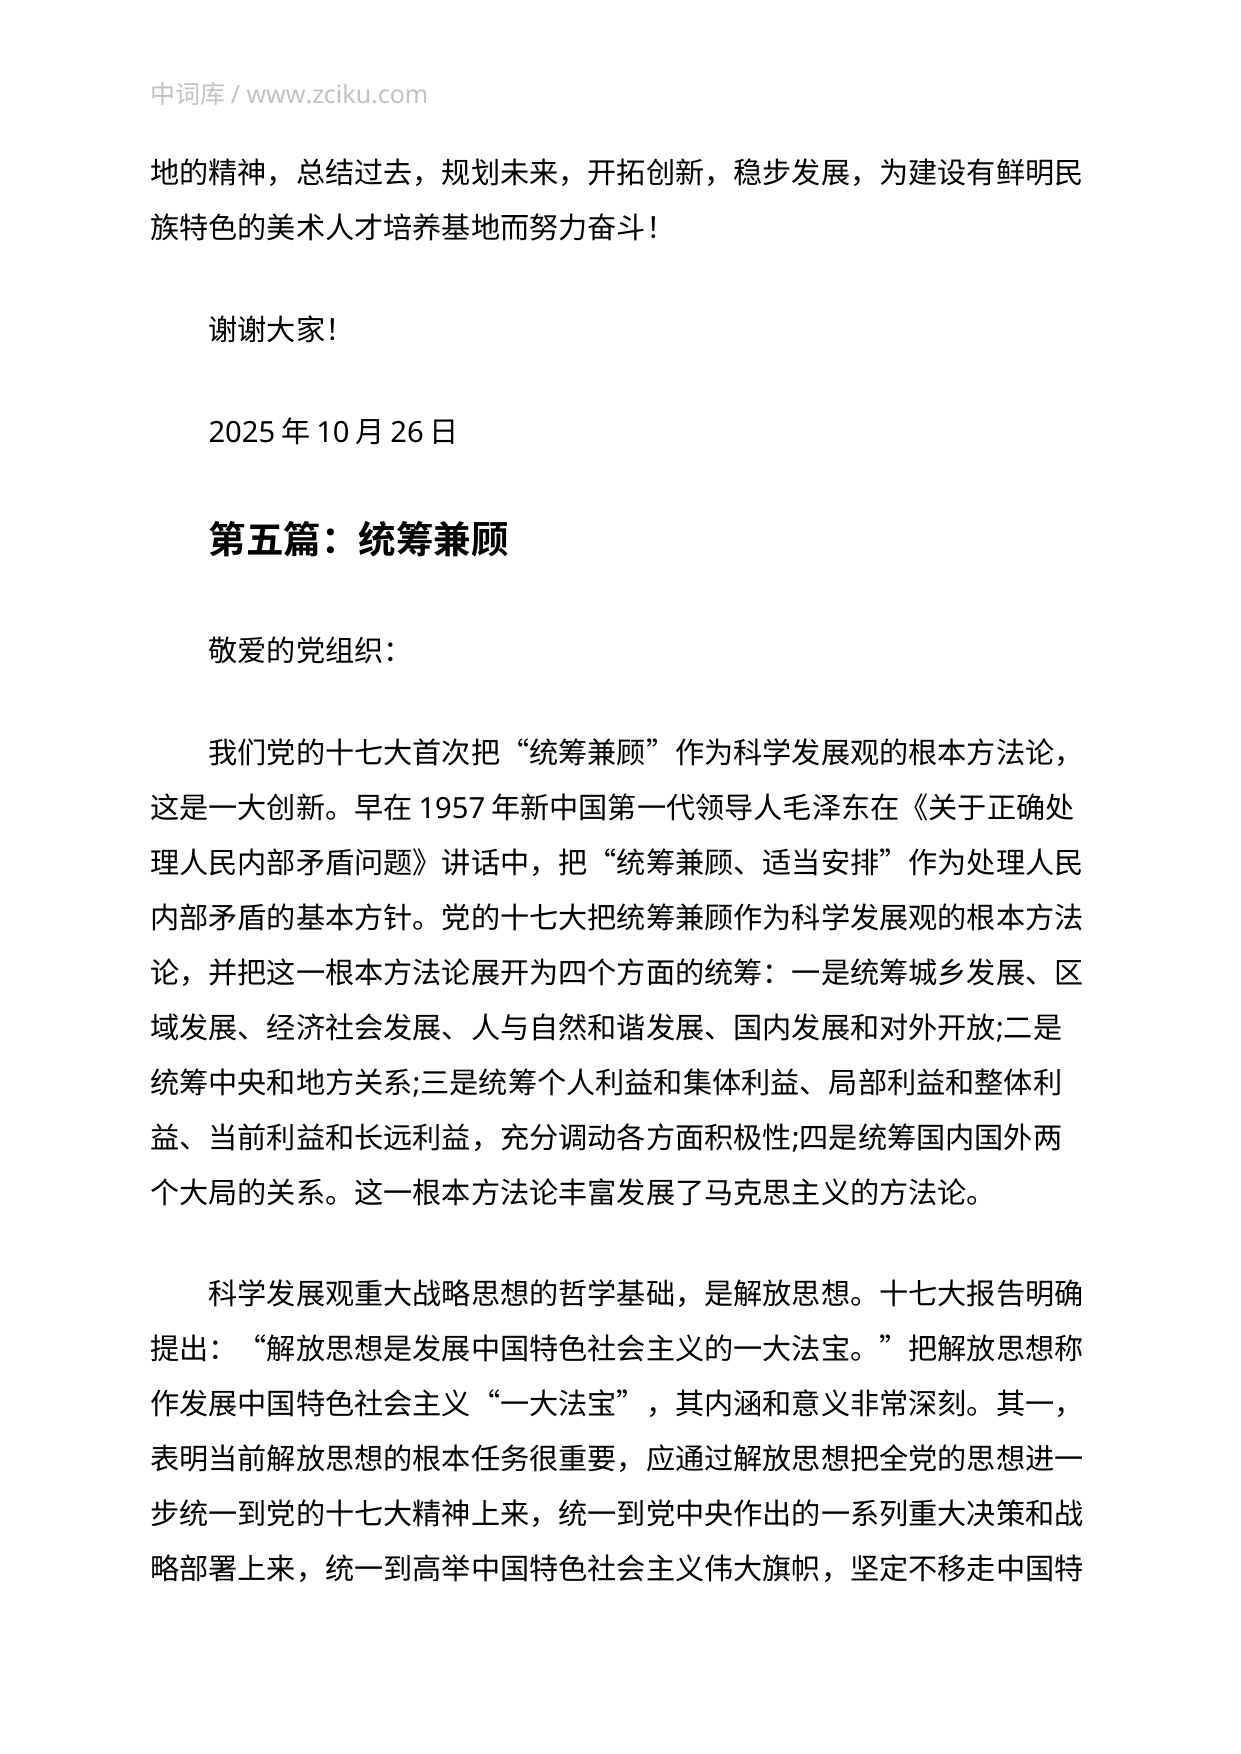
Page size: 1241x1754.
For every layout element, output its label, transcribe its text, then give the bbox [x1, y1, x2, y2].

text 我们党的十七大首次把“统筹兼顾”作为科学发展观的根本方法论，这是一大创新。早在1957年新中国第一代领导人毛泽东在《关于正确处理人民内部矛盾问题》讲话中，把“统筹兼顾、适当安排”作为处理人民内部矛盾的基本方针。党的十七大把统筹兼顾作为科学发展观的根本方法论，并把这一根本方法论展开为四个方面的统筹：一是统筹城乡发展、区域发展、经济社会发展、人与自然和谐发展、国内发展和对外开放;二是统筹中央和地方关系;三是统筹个人利益和集体利益、局部利益和整体利益、当前利益和长远利益，充分调动各方面积极性;四是统筹国内国外两个大局的关系。这一根本方法论丰富发展了马克思主义的方法论。 [150, 729, 1090, 1211]
text 第五篇：统筹兼顾 [150, 510, 1090, 565]
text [150, 1271, 1090, 1588]
text 2025年10月26日 [150, 408, 1090, 451]
text 敬爱的党组织： [150, 628, 1090, 670]
text 谢谢大家！ [150, 307, 1090, 349]
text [150, 150, 1090, 247]
